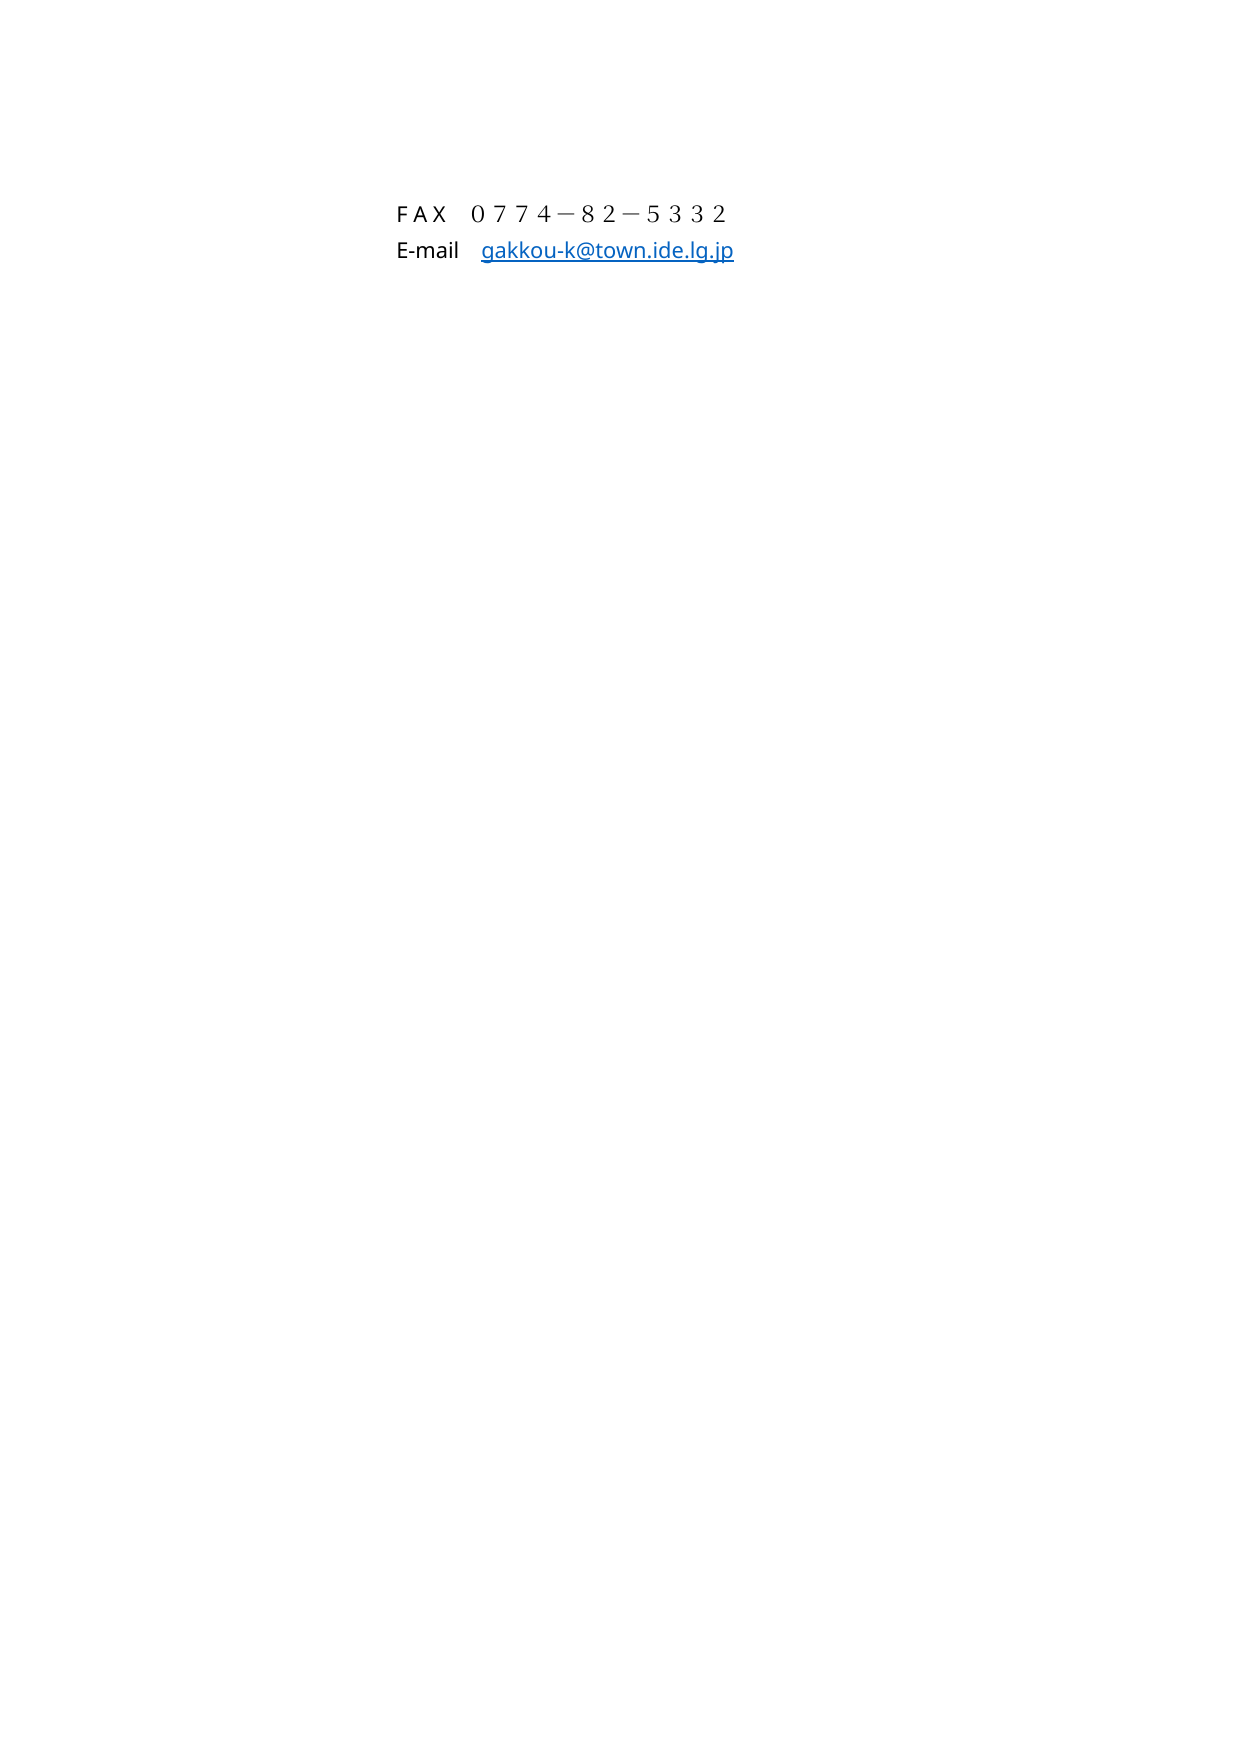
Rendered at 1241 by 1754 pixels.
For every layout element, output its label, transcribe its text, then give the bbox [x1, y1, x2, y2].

text E-mail gakkou-k@town.ide.lg.jp [177, 231, 1063, 269]
text F A X ０７７４－８２－５３３２ [177, 194, 1063, 231]
